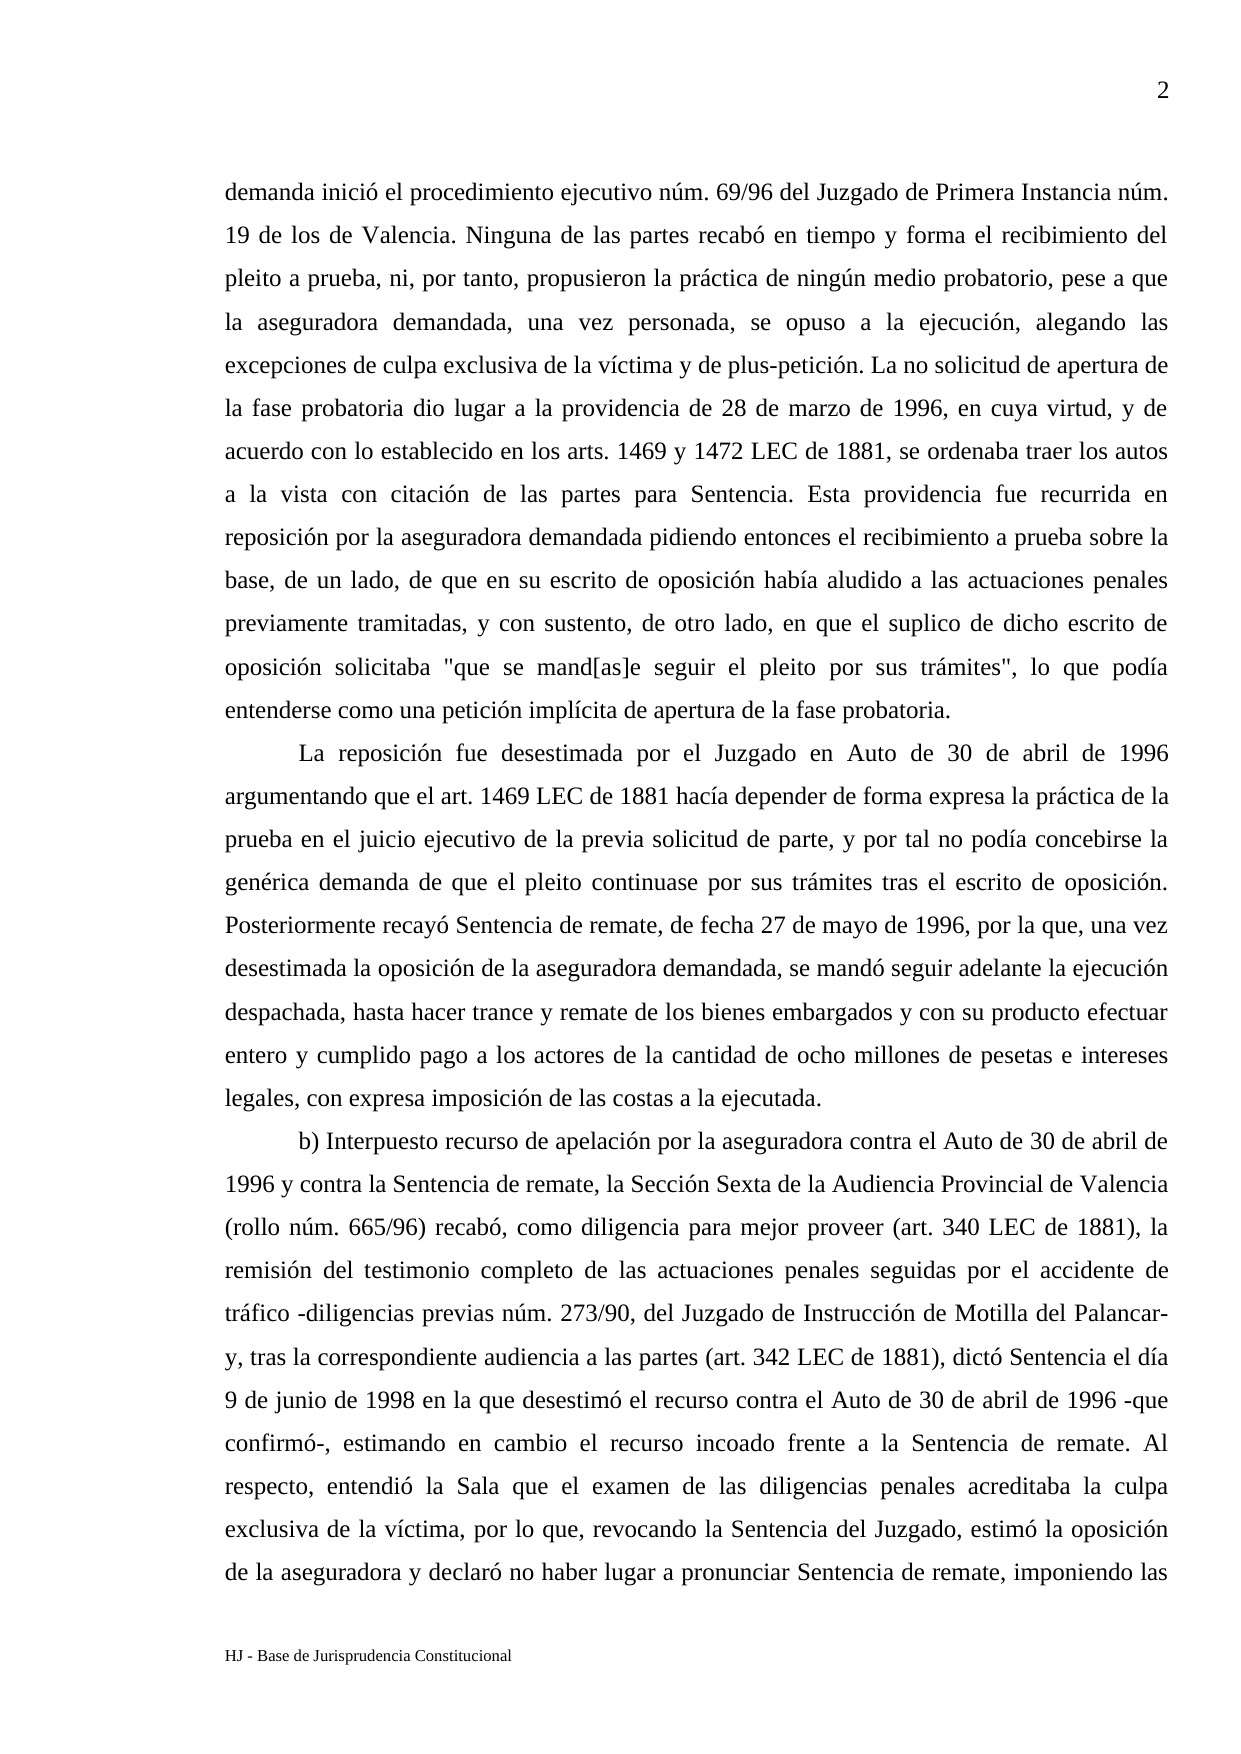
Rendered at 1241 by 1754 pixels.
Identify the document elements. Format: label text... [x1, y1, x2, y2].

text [224, 177, 1169, 723]
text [224, 1126, 1169, 1586]
text La reposición fue desestimada por el Juzgado en Auto de 30 de abril de 1996 argumentando que el art. 1469 LEC de 1881 hacía depender de forma expresa la práctica de la prueba en el juicio ejecutivo de la previa solicitud de parte, y por tal no podía concebirse la genérica demanda de que el pleito continuase por sus trámites tras el escrito de oposición. Posteriormente recayó Sentencia de remate, de fecha 27 de mayo de 1996, por la que, una vez desestimada la oposición de la aseguradora demandada, se mandó seguir adelante la ejecución despachada, hasta hacer trance y remate de los bienes embargados y con su producto efectuar entero y cumplido pago a los actores de la cantidad de ocho millones de pesetas e intereses legales, con expresa imposición de las costas a la ejecutada. [224, 738, 1169, 1112]
